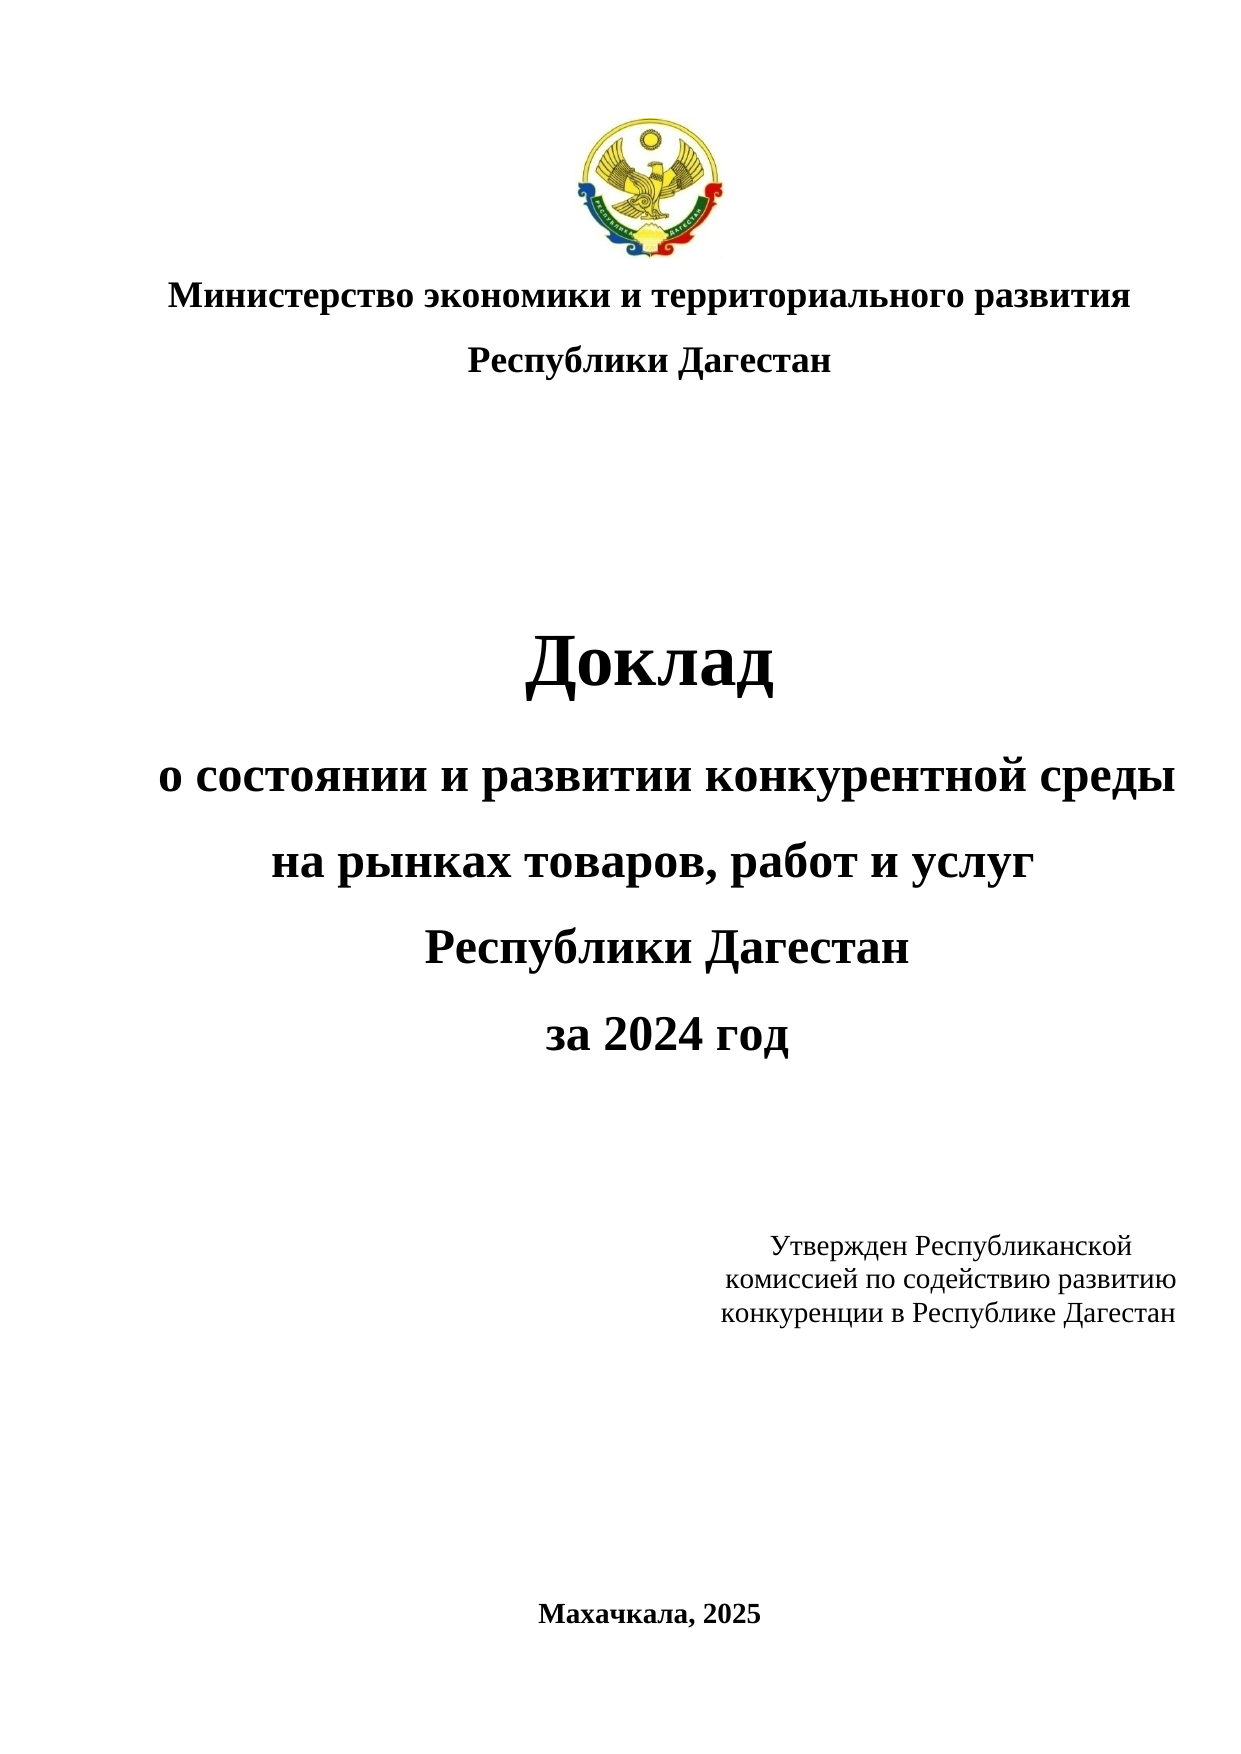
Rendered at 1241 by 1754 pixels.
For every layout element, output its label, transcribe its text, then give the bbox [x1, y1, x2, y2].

text о состоянии и развитии конкурентной среды на рынках товаров, работ и услуг [126, 744, 1179, 888]
picture [574, 118, 725, 259]
text Министерство экономики и территориального развития [118, 273, 1181, 316]
text Утвержден Республиканской комиссией по содействию развитию [721, 1228, 1181, 1295]
text за 2024 год [126, 1003, 1179, 1061]
text Доклад [118, 615, 1181, 701]
text Республики Дагестан [126, 917, 1179, 974]
text Махачкала, 2025 [118, 1597, 1181, 1630]
text конкуренции в Республике Дагестан [721, 1295, 1181, 1328]
text Республики Дагестан [118, 337, 1181, 381]
